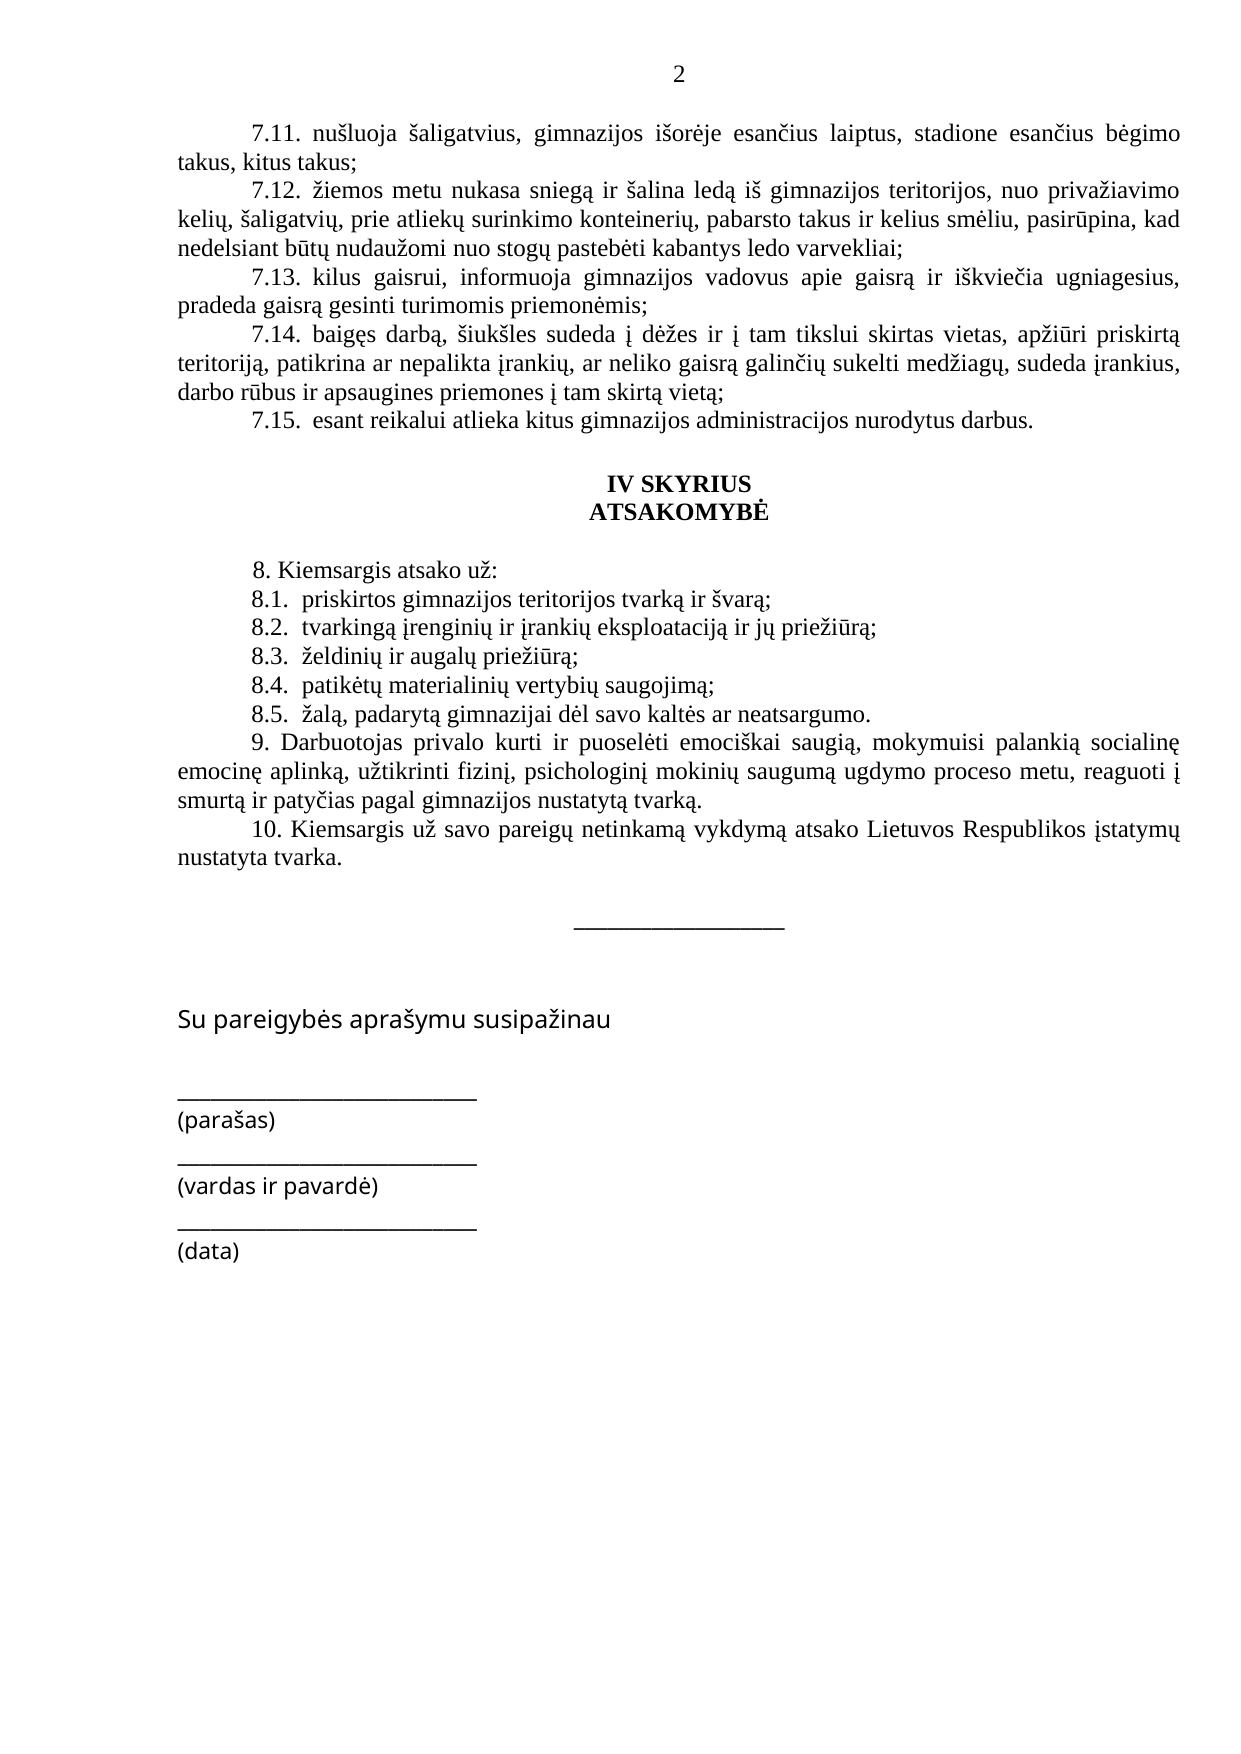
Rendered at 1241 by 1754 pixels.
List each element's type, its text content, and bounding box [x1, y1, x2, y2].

text 10. Kiemsargis už savo pareigų netinkamą vykdymą atsako Lietuvos Respublikos įstatymų nustatyta tvarka. [177, 814, 1181, 871]
text Su pareigybės aprašymu susipažinau [177, 1002, 1181, 1036]
text IV SKYRIUS [177, 469, 1181, 497]
list tvarkingą įrenginių ir įrankių eksploataciją ir jų priežiūrą; [251, 612, 1181, 641]
list patikėtų materialinių vertybių saugojimą; [251, 670, 1181, 699]
list esant reikalui atlieka kitus gimnazijos administracijos nurodytus darbus. [177, 406, 1181, 434]
text (data) [177, 1235, 1181, 1266]
list kilus gaisrui, informuoja gimnazijos vadovus apie gaisrą ir iškviečia ugniagesius, pradeda gaisrą gesinti turimomis priemonėmis; [177, 262, 1181, 319]
list žalą, padarytą gimnazijai dėl savo kaltės ar neatsargumo. [251, 699, 1181, 727]
text (parašas) [177, 1104, 1181, 1136]
list želdinių ir augalų priežiūrą; [251, 641, 1181, 670]
text ___________________________ [177, 1070, 1181, 1104]
list nušluoja šaligatvius, gimnazijos išorėje esančius laiptus, stadione esančius bėgimo takus, kitus takus; [177, 118, 1181, 176]
text ___________________ [177, 900, 1181, 934]
text (vardas ir pavardė) [177, 1170, 1181, 1201]
list žiemos metu nukasa sniegą ir šalina ledą iš gimnazijos teritorijos, nuo privažiavimo kelių, šaligatvių, prie atliekų surinkimo konteinerių, pabarsto takus ir kelius smėliu, pasirūpina, kad nedelsiant būtų nudaužomi nuo stogų pastebėti kabantys ledo varvekliai; [177, 176, 1181, 262]
text ___________________________ [177, 1201, 1181, 1235]
list baigęs darbą, šiukšles sudeda į dėžes ir į tam tikslui skirtas vietas, apžiūri priskirtą teritoriją, patikrina ar nepalikta įrankių, ar neliko gaisrą galinčių sukelti medžiagų, sudeda įrankius, darbo rūbus ir apsaugines priemones į tam skirtą vietą; [177, 319, 1181, 406]
text ATSAKOMYBĖ [177, 497, 1181, 526]
text ___________________________ [177, 1136, 1181, 1170]
text 9. Darbuotojas privalo kurti ir puoselėti emociškai saugią, mokymuisi palankią socialinę emocinę aplinką, užtikrinti fizinį, psichologinį mokinių saugumą ugdymo proceso metu, reaguoti į smurtą ir patyčias pagal gimnazijos nustatytą tvarką. [177, 727, 1181, 814]
text 8. Kiemsargis atsako už: [252, 555, 1181, 584]
list priskirtos gimnazijos teritorijos tvarką ir švarą; [251, 584, 1181, 612]
